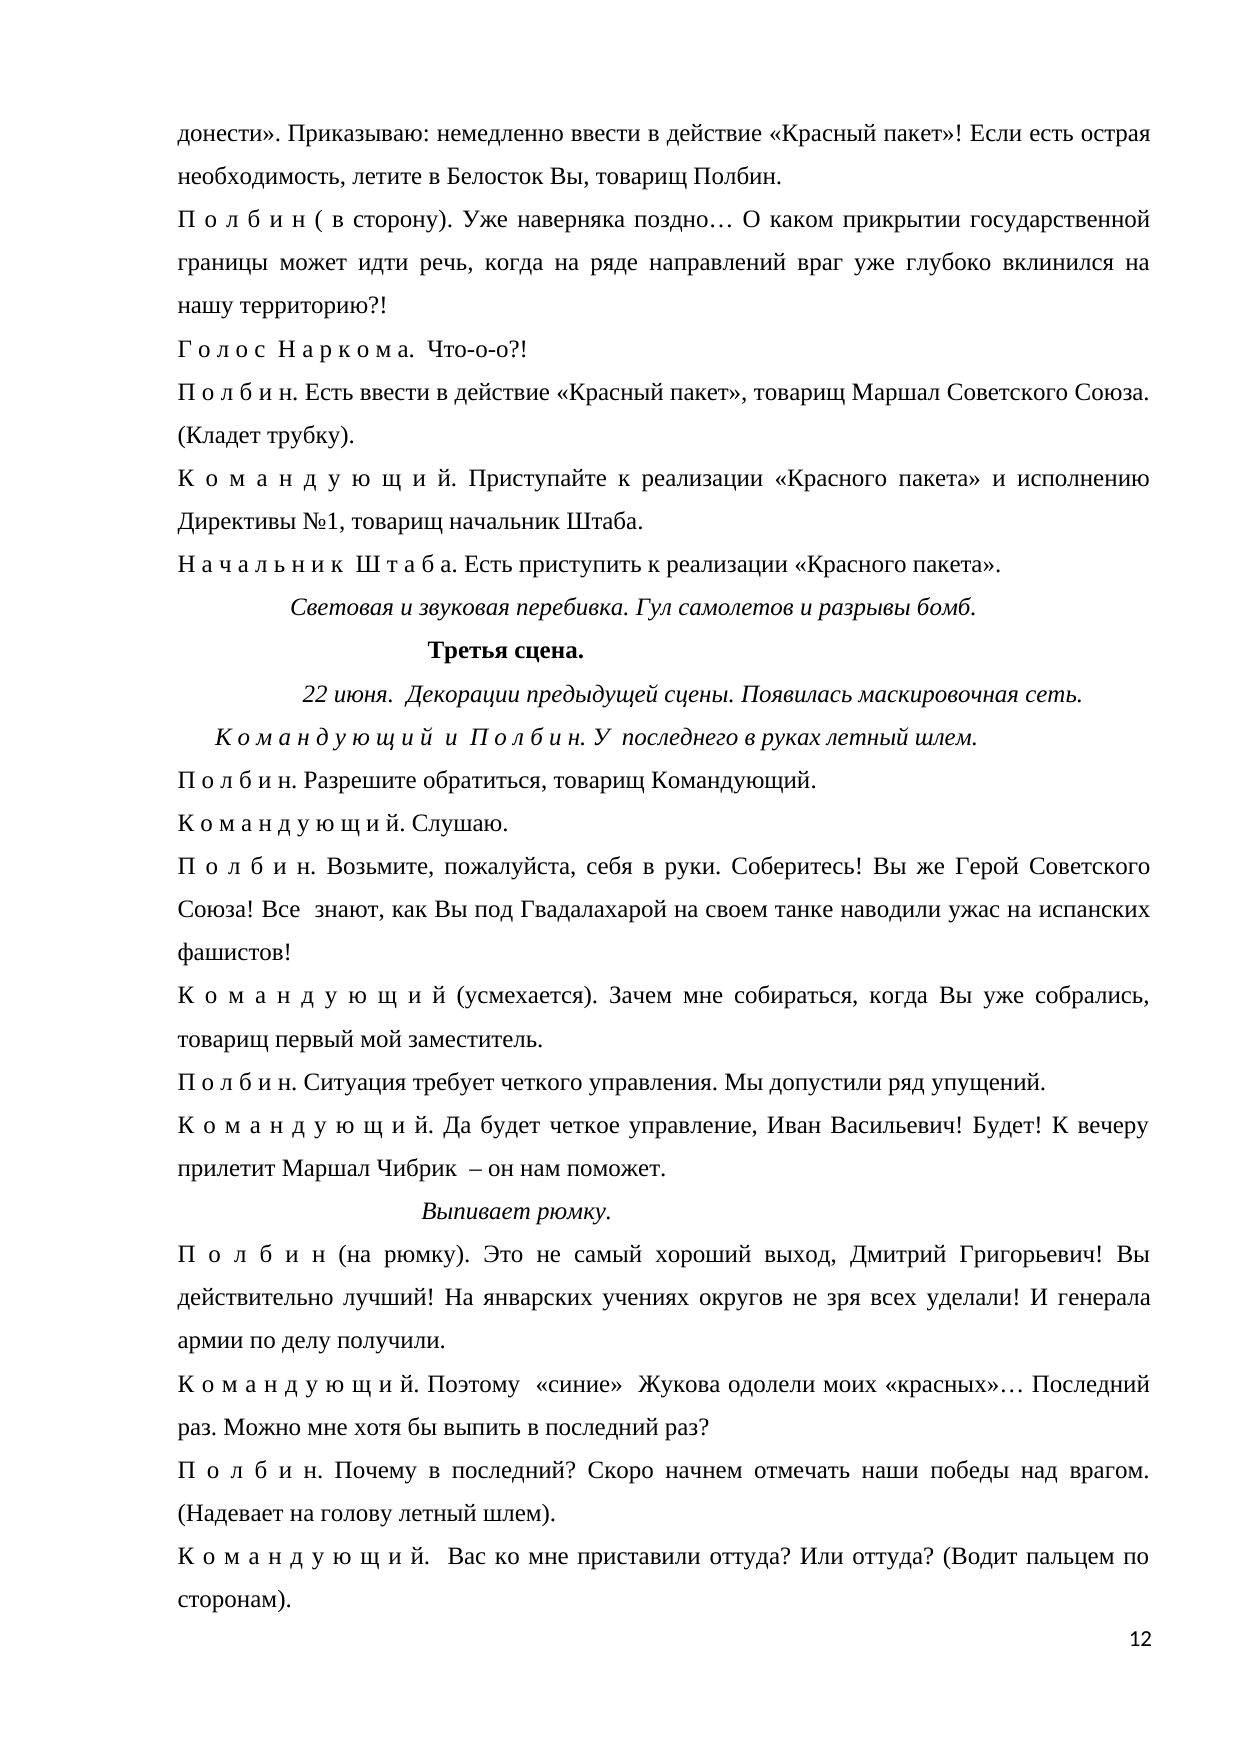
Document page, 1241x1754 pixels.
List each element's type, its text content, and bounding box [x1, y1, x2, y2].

text К о м а н д у ю щ и й. Вас ко мне приставили оттуда? Или оттуда? (Водит пальцем по сторонам). [177, 1541, 1152, 1613]
text Н а ч а л ь н и к Ш т а б а. Есть приступить к реализации «Красного пакета». [177, 549, 1152, 578]
text П о л б и н. Почему в последний? Скоро начнем отмечать наши победы над врагом. (Надевает на голову летный шлем). [177, 1455, 1152, 1527]
text 22 июня. Декорации предыдущей сцены. Появилась маскировочная сеть. [177, 679, 1152, 707]
text К о м а н д у ю щ и й. Поэтому «синие» Жукова одолели моих «красных»… Последний раз. Можно мне хотя бы выпить в последний раз? [177, 1369, 1152, 1441]
text К о м а н д у ю щ и й (усмехается). Зачем мне собираться, когда Вы уже собрались, товарищ первый мой заместитель. [177, 981, 1152, 1052]
text Выпивает рюмку. [177, 1196, 1152, 1225]
text П о л б и н. Ситуация требует четкого управления. Мы допустили ряд упущений. [177, 1067, 1152, 1096]
text Третья сцена. [177, 636, 1152, 664]
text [177, 118, 1152, 190]
text К о м а н д у ю щ и й и П о л б и н. У последнего в руках летный шлем. [177, 722, 1152, 751]
text К о м а н д у ю щ и й. Да будет четкое управление, Иван Васильевич! Будет! К вечеру прилетит Маршал Чибрик – он нам поможет. [177, 1110, 1152, 1182]
text К о м а н д у ю щ и й. Приступайте к реализации «Красного пакета» и исполнению Директивы №1, товарищ начальник Штаба. [177, 463, 1152, 535]
text Световая и звуковая перебивка. Гул самолетов и разрывы бомб. [177, 592, 1152, 621]
text П о л б и н. Есть ввести в действие «Красный пакет», товарищ Маршал Советского Союза. (Кладет трубку). [177, 377, 1152, 449]
text П о л б и н (на рюмку). Это не самый хороший выход, Дмитрий Григорьевич! Вы действительно лучший! На январских учениях округов не зря всех уделали! И генерала армии по делу получили. [177, 1239, 1152, 1354]
text Г о л о с Н а р к о м а. Что-о-о?! [177, 334, 1152, 362]
text П о л б и н. Разрешите обратиться, товарищ Командующий. [177, 765, 1152, 794]
text П о л б и н. Возьмите, пожалуйста, себя в руки. Соберитесь! Вы же Герой Советского Союза! Все знают, как Вы под Гвадалахарой на своем танке наводили ужас на испанских фашистов! [177, 851, 1152, 966]
text К о м а н д у ю щ и й. Слушаю. [177, 808, 1152, 837]
text П о л б и н ( в сторону). Уже наверняка поздно… О каком прикрытии государственной границы может идти речь, когда на ряде направлений враг уже глубоко вклинился на нашу территорию?! [177, 204, 1152, 319]
